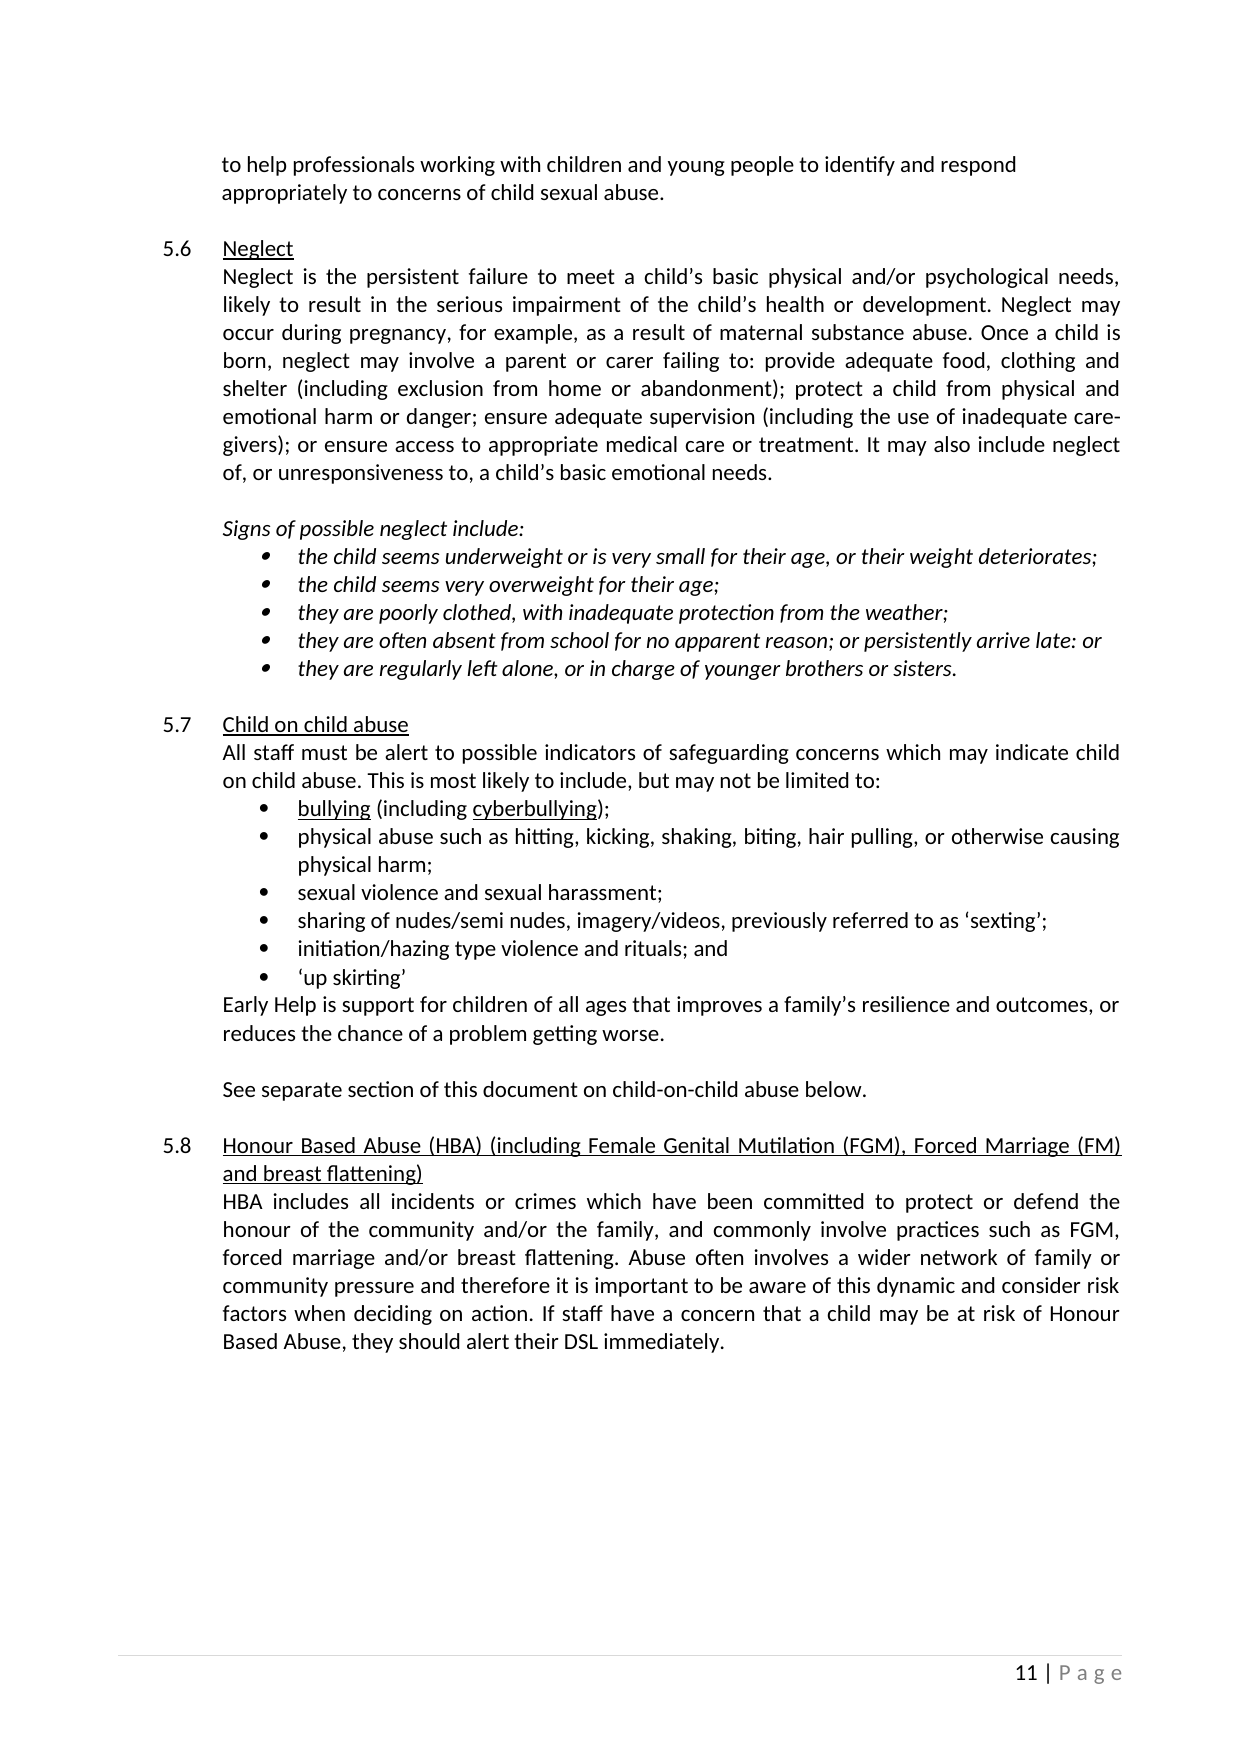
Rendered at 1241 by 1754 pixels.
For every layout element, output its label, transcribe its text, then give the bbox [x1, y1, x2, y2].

list the child seems very overweight for their age; [260, 570, 1122, 598]
text appropriately to concerns of child sexual abuse. [162, 178, 1122, 206]
list sexual violence and sexual harassment; [260, 878, 1122, 907]
list they are often absent from school for no apparent reason; or persistently arrive late: or [260, 626, 1122, 654]
text to help professionals working with children and young people to identify and respond [162, 150, 1122, 178]
subtitle HBA includes all incidents or crimes which have been committed to protect or defend the honour of the community and/or the family, and commonly involve practices such as FGM, forced marriage and/or breast flattening. Abuse often involves a wider network of family or community pressure and therefore it is important to be aware of this dynamic and consider risk factors when deciding on action. If staff have a concern that a child may be at risk of Honour Based Abuse, they should alert their DSL immediately. [222, 1187, 1122, 1355]
text See separate section of this document on child-on-child abuse below. [147, 1075, 1122, 1103]
list they are regularly left alone, or in charge of younger brothers or sisters. [260, 654, 1122, 682]
list initiation/hazing type violence and rituals; and [260, 934, 1122, 963]
list the child seems underweight or is very small for their age, or their weight deteriorates; [260, 542, 1122, 570]
text Neglect is the persistent failure to meet a child’s basic physical and/or psychological needs, likely to result in the serious impairment of the child’s health or development. Neglect may occur during pregnancy, for example, as a result of maternal substance abuse. Once a child is born, neglect may involve a parent or carer failing to: provide adequate food, clothing and shelter (including exclusion from home or abandonment); protect a child from physical and emotional harm or danger; ensure adequate supervision (including the use of inadequate care-givers); or ensure access to appropriate medical care or treatment. It may also include neglect of, or unresponsiveness to, a child’s basic emotional needs. [222, 262, 1122, 486]
text Early Help is support for children of all ages that improves a family’s resilience and outcomes, or reduces the chance of a problem getting worse. [222, 991, 1122, 1047]
list ‘up skirting’ [260, 963, 1122, 991]
subtitle Child on child abuse [162, 710, 1122, 738]
text Signs of possible neglect include: [222, 514, 1122, 542]
text All staff must be alert to possible indicators of safeguarding concerns which may indicate child on child abuse. This is most likely to include, but may not be limited to: [222, 738, 1122, 794]
list physical abuse such as hitting, kicking, shaking, biting, hair pulling, or otherwise causing physical harm; [260, 822, 1122, 878]
list sharing of nudes/semi nudes, imagery/videos, previously referred to as ‘sexting’; [260, 907, 1122, 934]
list they are poorly clothed, with inadequate protection from the weather; [260, 598, 1122, 626]
subtitle Neglect [162, 234, 1122, 262]
subtitle Honour Based Abuse (HBA) (including Female Genital Mutilation (FGM), Forced Marriage (FM) and breast flattening) [162, 1131, 1122, 1187]
list bullying (including cyberbullying); [260, 794, 1122, 822]
